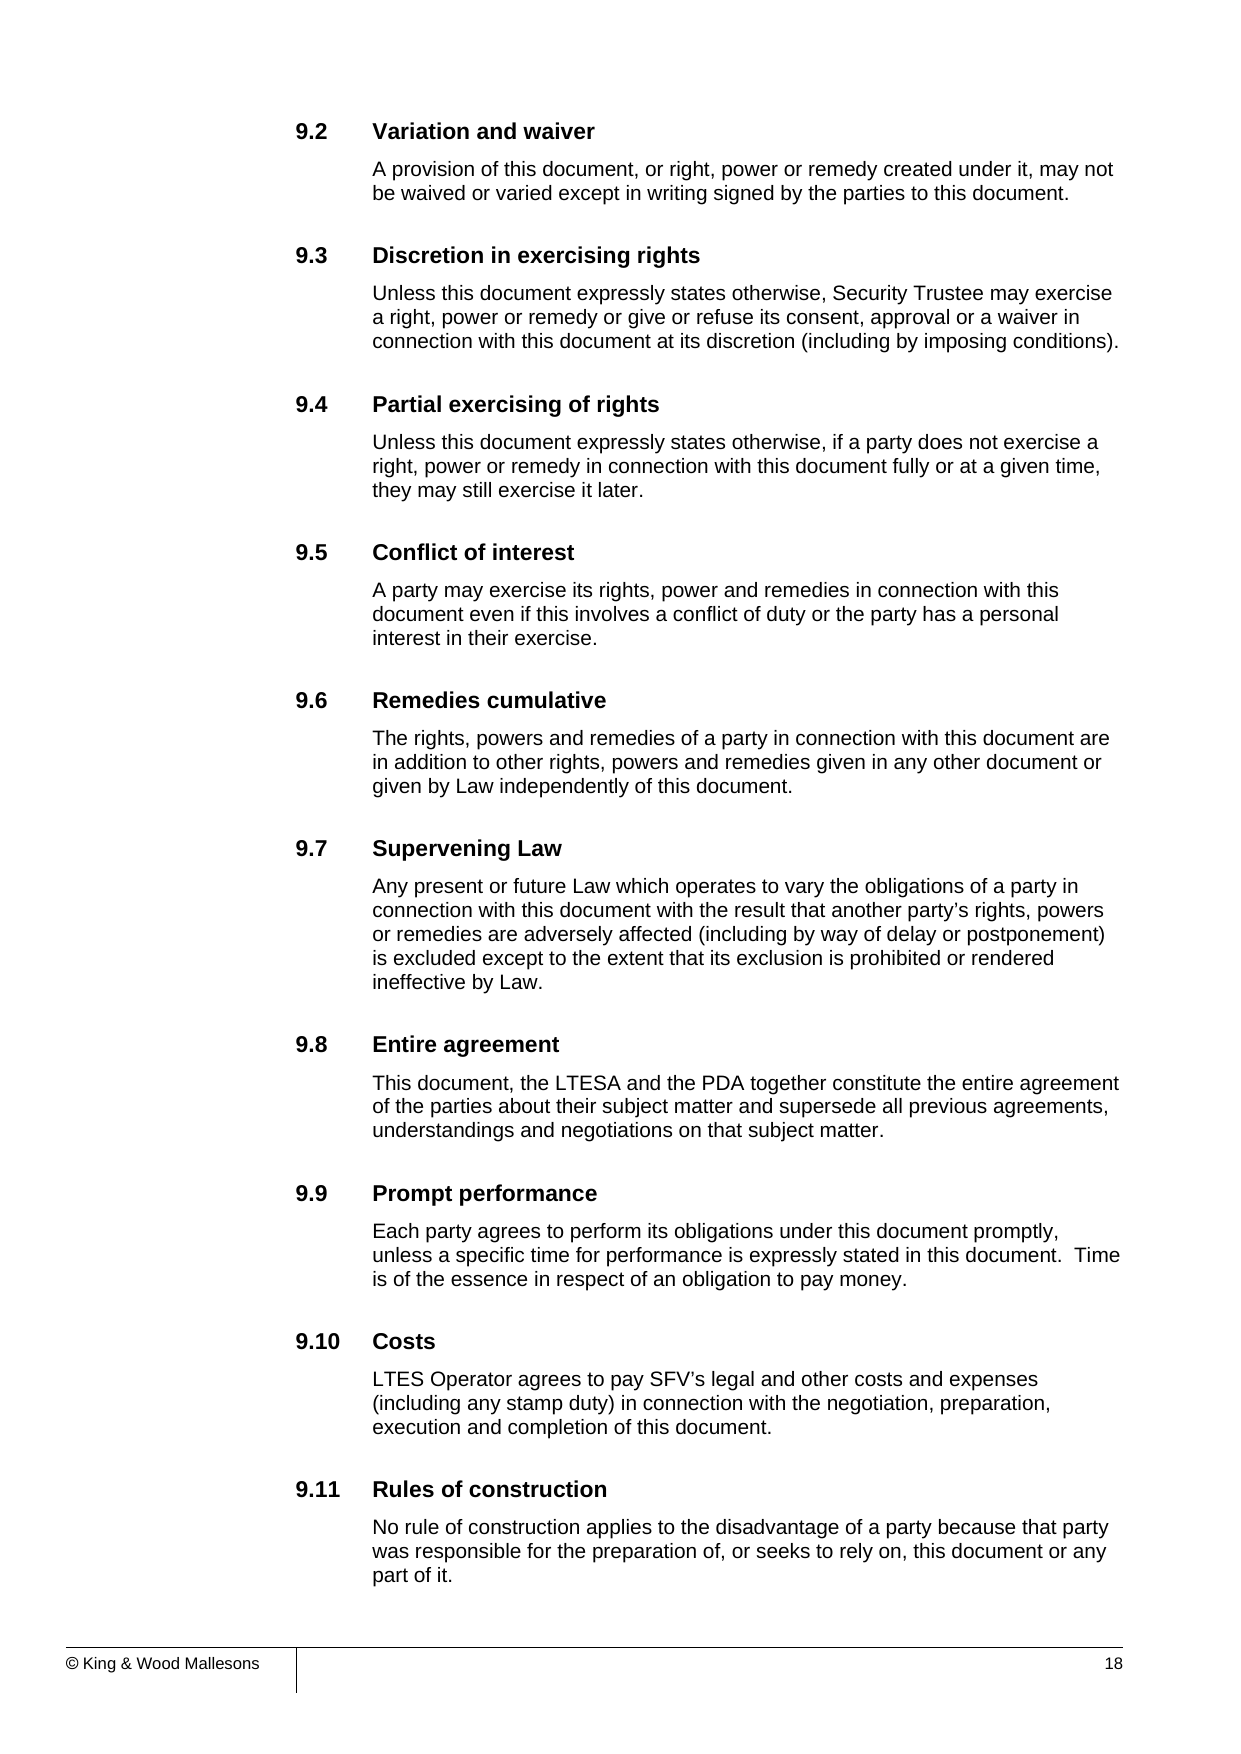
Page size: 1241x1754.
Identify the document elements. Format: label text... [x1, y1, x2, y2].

subtitle Conflict of interest [295, 539, 1122, 565]
text LTES Operator agrees to pay SFV’s legal and other costs and expenses (including any stamp duty) in connection with the negotiation, preparation, execution and completion of this document. [372, 1367, 1122, 1439]
text A party may exercise its rights, power and remedies in connection with this document even if this involves a conflict of duty or the party has a personal interest in their exercise. [372, 578, 1122, 649]
text Each party agrees to perform its obligations under this document promptly, unless a specific time for performance is expressly stated in this document. Time is of the essence in respect of an obligation to pay money. [372, 1218, 1122, 1290]
text Unless this document expressly states otherwise, Security Trustee may exercise a right, power or remedy or give or refuse its consent, approval or a waiver in connection with this document at its discretion (including by imposing conditions). [372, 281, 1122, 353]
text Unless this document expressly states otherwise, if a party does not exercise a right, power or remedy in connection with this document fully or at a given time, they may still exercise it later. [372, 429, 1122, 501]
text No rule of construction applies to the disadvantage of a party because that party was responsible for the preparation of, or seeks to rely on, this document or any part of it. [372, 1515, 1122, 1587]
subtitle Partial exercising of rights [295, 391, 1122, 417]
subtitle Rules of construction [295, 1476, 1122, 1502]
subtitle Remedies cumulative [295, 687, 1122, 713]
subtitle Discretion in exercising rights [295, 242, 1122, 269]
text This document, the LTESA and the PDA together constitute the entire agreement of the parties about their subject matter and supersede all previous agreements, understandings and negotiations on that subject matter. [372, 1070, 1122, 1142]
text The rights, powers and remedies of a party in connection with this document are in addition to other rights, powers and remedies given in any other document or given by Law independently of this document. [372, 726, 1122, 798]
text A provision of this document, or right, power or remedy created under it, may not be waived or varied except in writing signed by the parties to this document. [372, 157, 1122, 205]
subtitle Supervening Law [295, 835, 1122, 862]
subtitle Variation and waiver [295, 118, 1122, 144]
subtitle Entire agreement [295, 1031, 1122, 1058]
subtitle Costs [295, 1328, 1122, 1354]
text Any present or future Law which operates to vary the obligations of a party in connection with this document with the result that another party’s rights, powers or remedies are adversely affected (including by way of delay or postponement) is excluded except to the extent that its exclusion is prohibited or rendered ineffective by Law. [372, 874, 1122, 994]
subtitle Prompt performance [295, 1180, 1122, 1206]
